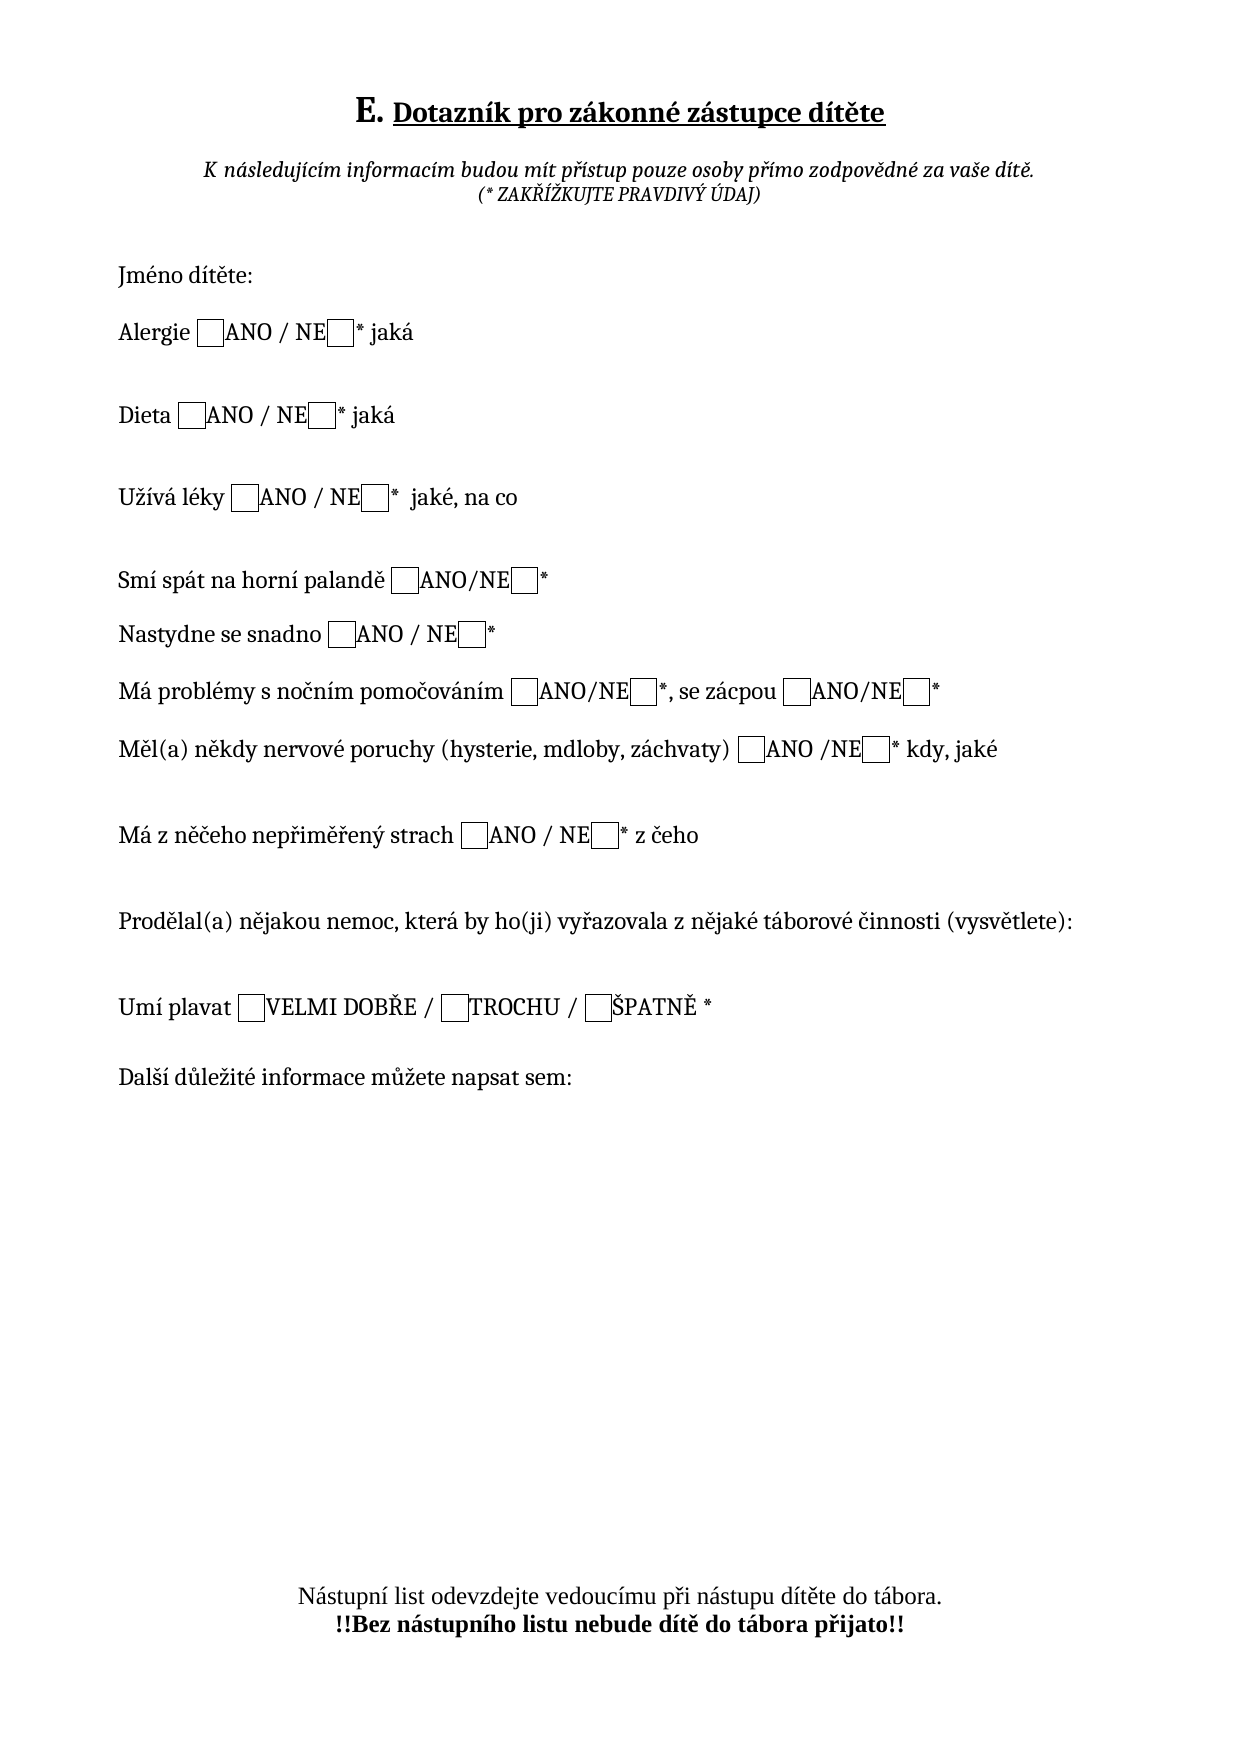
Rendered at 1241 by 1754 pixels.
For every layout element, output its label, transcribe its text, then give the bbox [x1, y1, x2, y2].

text Další důležité informace můžete napsat sem: [118, 1063, 1122, 1092]
text Má problémy s nočním pomočováním ANO/NE*, se zácpou ANO/NE* [118, 677, 1122, 706]
text Dieta ANO / NE* jaká [118, 401, 1122, 429]
text !!Bez nástupního listu nebude dítě do tábora přijato!! [118, 1609, 1122, 1638]
text Umí plavat VELMI DOBŘE / TROCHU / ŠPATNĚ * [118, 993, 1122, 1022]
text Prodělal(a) nějakou nemoc, která by ho(ji) vyřazovala z nějaké táborové činnosti (vysvětlete): [118, 907, 1122, 936]
text Užívá léky ANO / NE* jaké, na co [118, 483, 1122, 512]
text Alergie ANO / NE* jaká [118, 318, 1122, 347]
text Smí spát na horní palandě ANO/NE* [118, 566, 1122, 594]
text Nástupní list odevzdejte vedoucímu při nástupu dítěte do tábora. [118, 1581, 1122, 1609]
text Má z něčeho nepřiměřený strach ANO / NE* z čeho [118, 821, 1122, 849]
text Jméno dítěte: [118, 261, 1122, 289]
text (* ZAKŘÍŽKUJTE PRAVDIVÝ ÚDAJ) [118, 183, 1122, 207]
text Nastydne se snadno ANO / NE* [118, 619, 1122, 648]
text Měl(a) někdy nervové poruchy (hysterie, mdloby, záchvaty) ANO /NE* kdy, jaké [118, 734, 1122, 763]
text E. Dotazník pro zákonné zástupce dítěte [118, 89, 1122, 132]
text K následujícím informacím budou mít přístup pouze osoby přímo zodpovědné za vaše dítě. [118, 157, 1122, 183]
